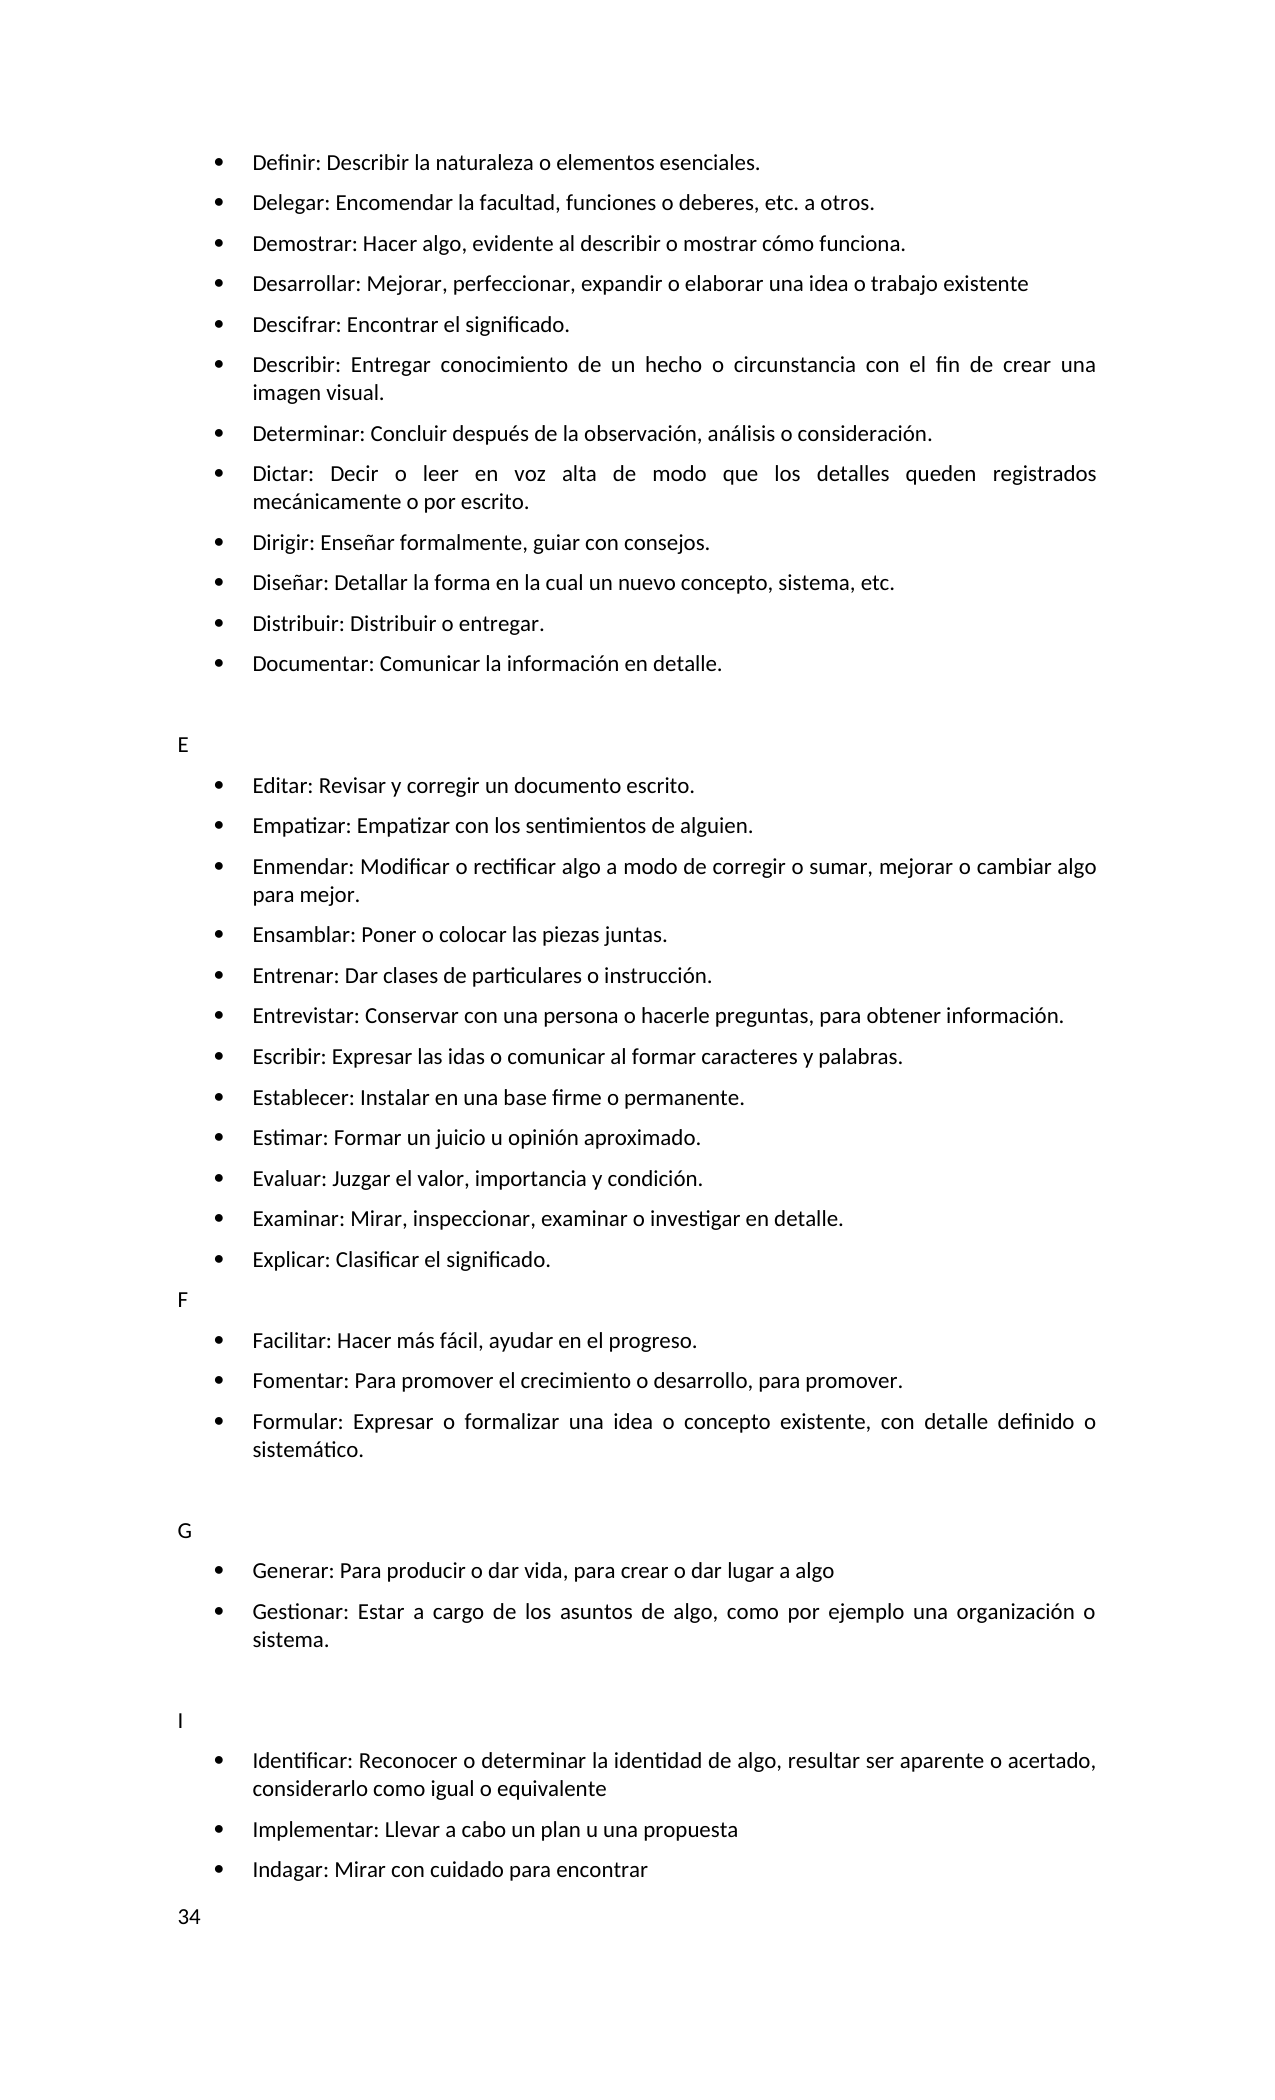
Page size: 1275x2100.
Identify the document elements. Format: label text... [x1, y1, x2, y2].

list Entrenar: Dar clases de particulares o instrucción. [215, 961, 1098, 989]
list Facilitar: Hacer más fácil, ayudar en el progreso. [215, 1326, 1098, 1354]
list Escribir: Expresar las idas o comunicar al formar caracteres y palabras. [215, 1042, 1098, 1070]
text G [177, 1516, 1098, 1544]
list Examinar: Mirar, inspeccionar, examinar o investigar en detalle. [215, 1204, 1098, 1232]
list Formular: Expresar o formalizar una idea o concepto existente, con detalle definido o sistemático. [215, 1407, 1098, 1463]
list Generar: Para producir o dar vida, para crear o dar lugar a algo [215, 1556, 1098, 1584]
list Indagar: Mirar con cuidado para encontrar [215, 1856, 1098, 1883]
list Definir: Describir la naturaleza o elementos esenciales. [215, 148, 1098, 176]
list Determinar: Concluir después de la observación, análisis o consideración. [215, 419, 1098, 447]
text E [177, 730, 1098, 758]
list Desarrollar: Mejorar, perfeccionar, expandir o elaborar una idea o trabajo existente [215, 269, 1098, 297]
list Entrevistar: Conservar con una persona o hacerle preguntas, para obtener información. [215, 1002, 1098, 1029]
list Gestionar: Estar a cargo de los asuntos de algo, como por ejemplo una organización o sistema. [215, 1597, 1098, 1653]
list Empatizar: Empatizar con los sentimientos de alguien. [215, 811, 1098, 839]
list Dictar: Decir o leer en voz alta de modo que los detalles queden registrados mecánicamente o por escrito. [215, 459, 1098, 515]
list Delegar: Encomendar la facultad, funciones o deberes, etc. a otros. [215, 188, 1098, 216]
list Evaluar: Juzgar el valor, importancia y condición. [215, 1164, 1098, 1192]
list Describir: Entregar conocimiento de un hecho o circunstancia con el fin de crear una imagen visual. [215, 350, 1098, 406]
text I [177, 1706, 1098, 1734]
list Fomentar: Para promover el crecimiento o desarrollo, para promover. [215, 1366, 1098, 1394]
list Implementar: Llevar a cabo un plan u una propuesta [215, 1815, 1098, 1843]
text F [177, 1285, 1098, 1313]
list Dirigir: Enseñar formalmente, guiar con consejos. [215, 528, 1098, 556]
list Documentar: Comunicar la información en detalle. [215, 649, 1098, 677]
list Descifrar: Encontrar el significado. [215, 310, 1098, 338]
list Distribuir: Distribuir o entregar. [215, 609, 1098, 637]
list Editar: Revisar y corregir un documento escrito. [215, 771, 1098, 799]
list Estimar: Formar un juicio u opinión aproximado. [215, 1123, 1098, 1151]
list Identificar: Reconocer o determinar la identidad de algo, resultar ser aparente o acertado, considerarlo como igual o equivalente [215, 1746, 1098, 1802]
list Explicar: Clasificar el significado. [215, 1245, 1098, 1273]
list Enmendar: Modificar o rectificar algo a modo de corregir o sumar, mejorar o cambiar algo para mejor. [215, 852, 1098, 908]
list Demostrar: Hacer algo, evidente al describir o mostrar cómo funciona. [215, 229, 1098, 257]
list Diseñar: Detallar la forma en la cual un nuevo concepto, sistema, etc. [215, 568, 1098, 596]
list Establecer: Instalar en una base firme o permanente. [215, 1083, 1098, 1111]
list Ensamblar: Poner o colocar las piezas juntas. [215, 921, 1098, 948]
